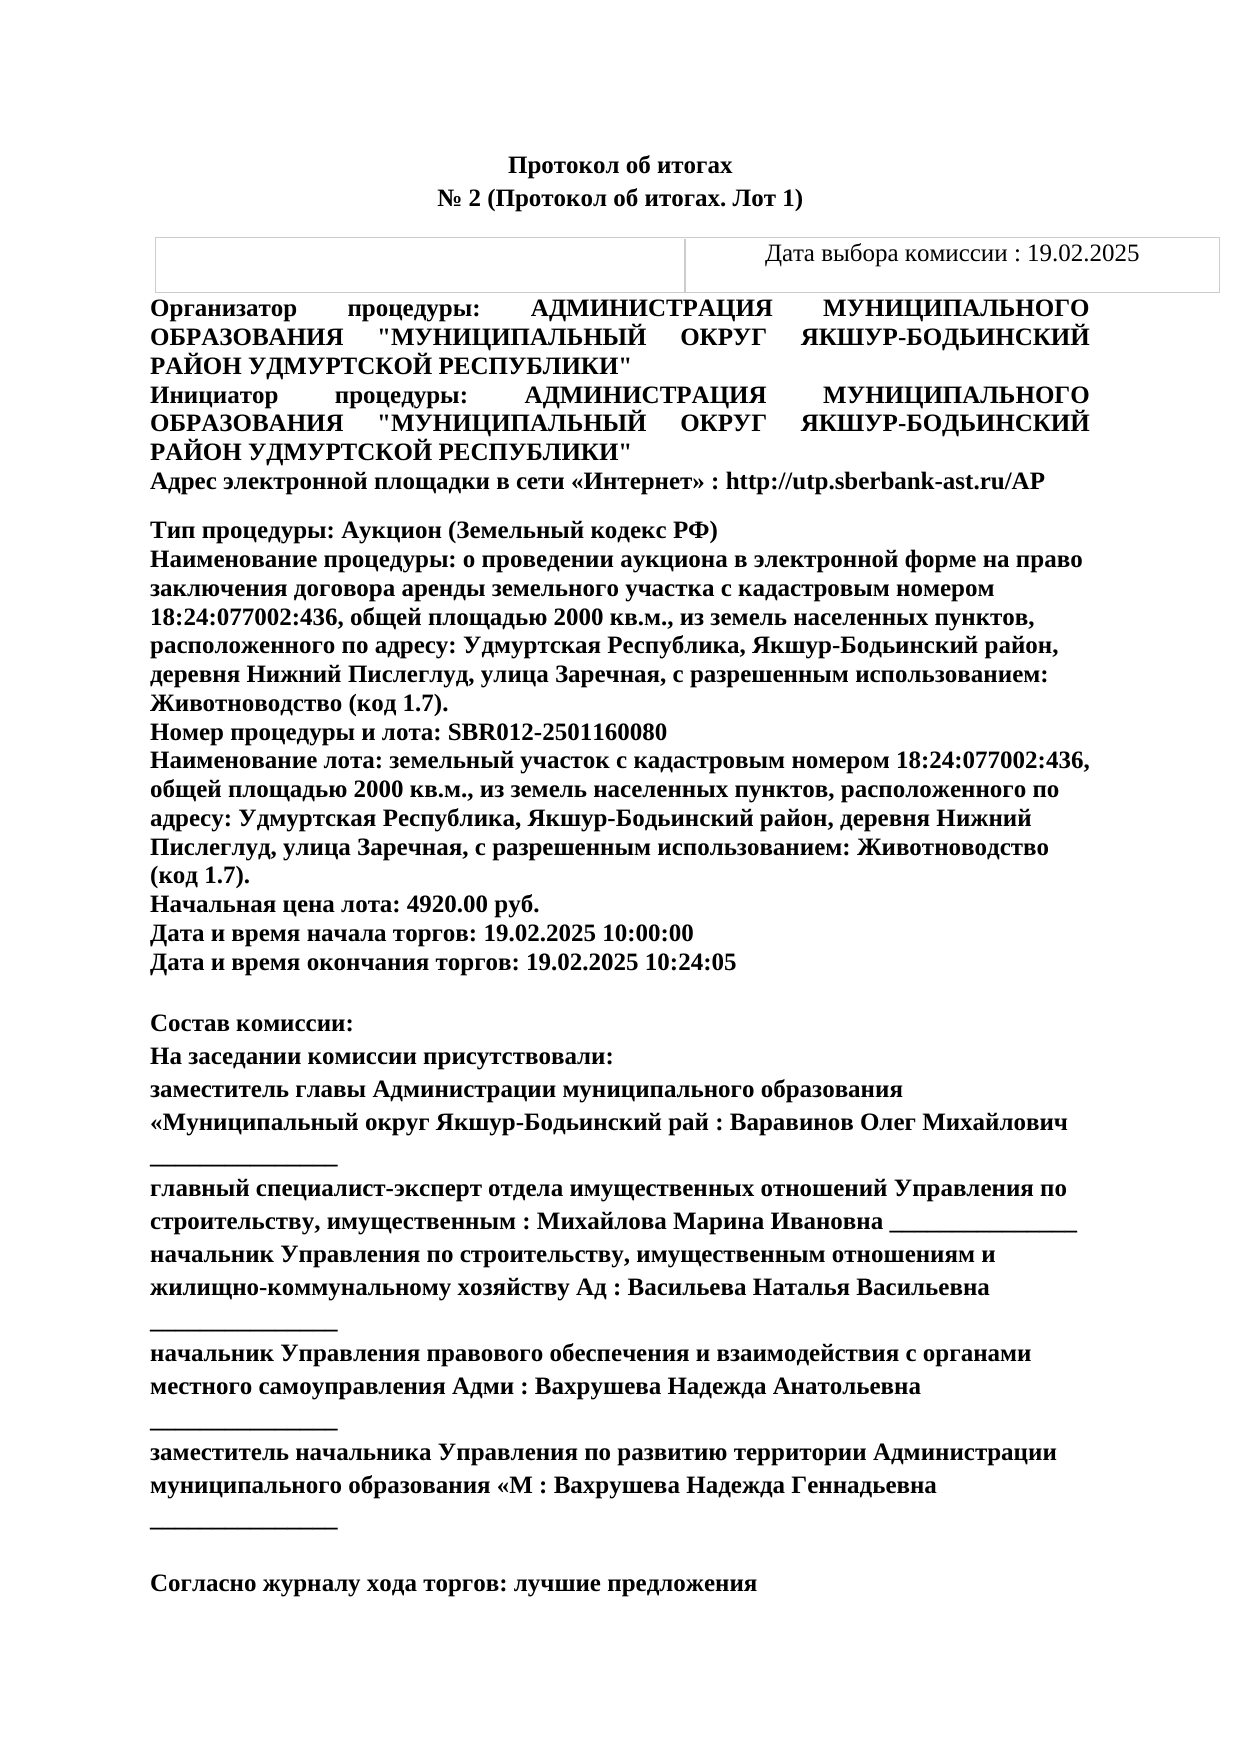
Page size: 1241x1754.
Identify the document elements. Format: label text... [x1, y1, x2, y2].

text Наименование лота: земельный участок с кадастровым номером 18:24:077002:436, общей площадью 2000 кв.м., из земель населенных пунктов, расположенного по адресу: Удмуртская Республика, Якшур-Бодьинский район, деревня Нижний Пислеглуд, улица Заречная, с разрешенным использованием: Животноводство (код 1.7). [150, 746, 1090, 889]
text Инициатор процедуры: АДМИНИСТРАЦИЯ МУНИЦИПАЛЬНОГО ОБРАЗОВАНИЯ "МУНИЦИПАЛЬНЫЙ ОКРУГ ЯКШУР-БОДЬИНСКИЙ РАЙОН УДМУРТСКОЙ РЕСПУБЛИКИ" [150, 380, 1090, 466]
text Адрес электронной площадки в сети «Интернет» : http://utp.sberbank-ast.ru/AP [150, 466, 1090, 495]
text заместитель начальника Управления по развитию территории Администрации муниципального образования «М : Вахрушева Надежда Геннадьевна _______________ [150, 1437, 1090, 1532]
text Начальная цена лота: 4920.00 руб. [150, 889, 1090, 918]
text Организатор процедуры: АДМИНИСТРАЦИЯ МУНИЦИПАЛЬНОГО ОБРАЗОВАНИЯ "МУНИЦИПАЛЬНЫЙ ОКРУГ ЯКШУР-БОДЬИНСКИЙ РАЙОН УДМУРТСКОЙ РЕСПУБЛИКИ" [150, 293, 1090, 380]
text начальник Управления правового обеспечения и взаимодействия с органами местного самоуправления Адми : Вахрушева Надежда Анатольевна _______________ [150, 1338, 1090, 1433]
text Согласно журналу хода торгов: лучшие предложения [150, 1536, 1090, 1597]
text На заседании комиссии присутствовали: [150, 1041, 1090, 1069]
text заместитель главы Администрации муниципального образования «Муниципальный округ Якшур-Бодьинский рай : Варавинов Олег Михайлович _______________ [150, 1074, 1090, 1169]
text Дата и время окончания торгов: 19.02.2025 10:24:05 [150, 947, 1090, 976]
table_header [156, 238, 685, 292]
table_header Дата выбора комиссии : 19.02.2025 [686, 238, 1219, 292]
text Дата и время начала торгов: 19.02.2025 10:00:00 [150, 918, 1090, 947]
text Наименование процедуры: о проведении аукциона в электронной форме на право заключения договора аренды земельного участка с кадастровым номером 18:24:077002:436, общей площадью 2000 кв.м., из земель населенных пунктов, расположенного по адресу: Удмуртская Республика, Якшур-Бодьинский район, деревня Нижний Пислеглуд, улица Заречная, с разрешенным использованием: Животноводство (код 1.7). [150, 544, 1090, 717]
text Номер процедуры и лота: SBR012-2501160080 [150, 717, 1090, 746]
text главный специалист-эксперт отдела имущественных отношений Управления по строительству, имущественным : Михайлова Марина Ивановна _______________ [150, 1173, 1090, 1235]
text Состав комиссии: [150, 976, 1090, 1037]
text начальник Управления по строительству, имущественным отношениям и жилищно-коммунальному хозяйству Ад : Васильева Наталья Васильевна _______________ [150, 1239, 1090, 1334]
text № 2 (Протокол об итогах. Лот 1) [150, 183, 1090, 212]
text Протокол об итогах [150, 150, 1090, 179]
text Тип процедуры: Аукцион (Земельный кодекс РФ) [150, 516, 1090, 544]
